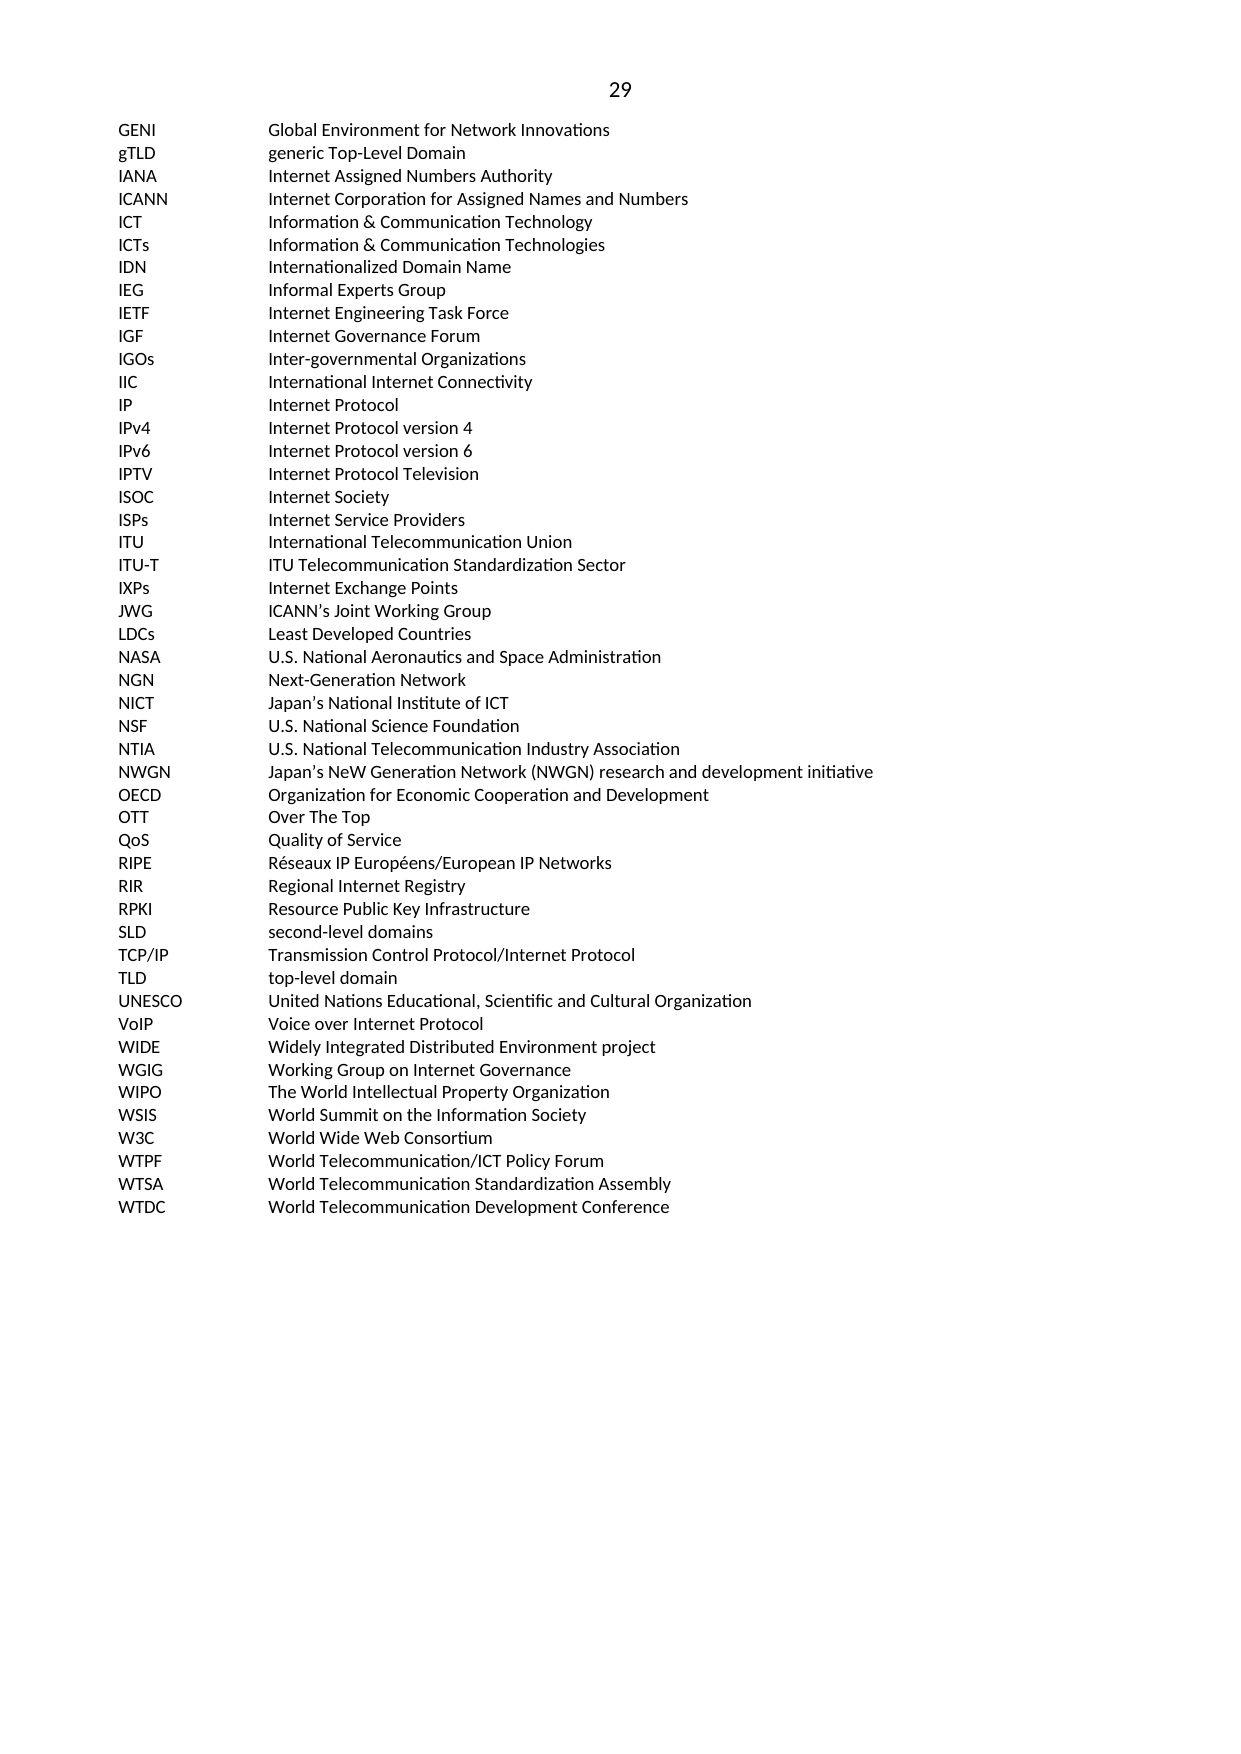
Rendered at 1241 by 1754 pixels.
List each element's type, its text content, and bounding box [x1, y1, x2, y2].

text ICANN Internet Corporation for Assigned Names and Numbers [118, 187, 1122, 210]
text IP Internet Protocol [118, 393, 1122, 416]
text RIR Regional Internet Registry [118, 874, 1122, 897]
text ICTs Information & Communication Technologies [118, 233, 1122, 256]
text WSIS World Summit on the Information Society [118, 1103, 1122, 1126]
text ICT Information & Communication Technology [118, 210, 1122, 233]
text IPv4 Internet Protocol version 4 [118, 416, 1122, 439]
text WIPO The World Intellectual Property Organization [118, 1081, 1122, 1103]
text ITU-T ITU Telecommunication Standardization Sector [118, 553, 1122, 576]
text RIPE Réseaux IP Européens/European IP Networks [118, 851, 1122, 874]
text IGOs Inter-governmental Organizations [118, 347, 1122, 370]
text ISPs Internet Service Providers ITU International Telecommunication Union [118, 508, 1122, 553]
text W3C World Wide Web Consortium [118, 1126, 1122, 1149]
text SLD second-level domains [118, 920, 1122, 943]
text NTIA U.S. National Telecommunication Industry Association [118, 737, 1122, 760]
text IEG Informal Experts Group [118, 278, 1122, 301]
text VoIP Voice over Internet Protocol WIDE Widely Integrated Distributed Environment project [118, 1012, 1122, 1058]
text OTT Over The Top [118, 806, 1122, 828]
text IETF Internet Engineering Task Force [118, 301, 1122, 324]
text TCP/IP Transmission Control Protocol/Internet Protocol [118, 943, 1122, 966]
text IDN Internationalized Domain Name [118, 256, 1122, 278]
text IIC International Internet Connectivity [118, 370, 1122, 393]
text NSF U.S. National Science Foundation [118, 714, 1122, 737]
text TLD top-level domain [118, 966, 1122, 989]
text ISOC Internet Society [118, 485, 1122, 508]
text IGF Internet Governance Forum [118, 324, 1122, 347]
text RPKI Resource Public Key Infrastructure [118, 897, 1122, 920]
text JWG ICANN’s Joint Working Group [118, 599, 1122, 622]
text IXPs Internet Exchange Points [118, 576, 1122, 599]
text NGN Next-Generation Network [118, 668, 1122, 691]
text IPTV Internet Protocol Television [118, 462, 1122, 485]
text WTPF World Telecommunication/ICT Policy Forum [118, 1149, 1122, 1172]
text UNESCO United Nations Educational, Scientific and Cultural Organization [118, 989, 1122, 1012]
text LDCs Least Developed Countries [118, 622, 1122, 645]
text OECD Organization for Economic Cooperation and Development [118, 783, 1122, 806]
text WTDC World Telecommunication Development Conference [118, 1195, 1122, 1218]
text NWGN Japan’s NeW Generation Network (NWGN) research and development initiative [118, 760, 1122, 783]
text IPv6 Internet Protocol version 6 [118, 439, 1122, 462]
text NICT Japan’s National Institute of ICT [118, 691, 1122, 714]
text GENI Global Environment for Network Innovations [118, 118, 1122, 141]
text NASA U.S. National Aeronautics and Space Administration [118, 645, 1122, 668]
text WTSA World Telecommunication Standardization Assembly [118, 1172, 1122, 1195]
text gTLD generic Top-Level Domain [118, 141, 1122, 164]
text QoS Quality of Service [118, 828, 1122, 851]
text IANA Internet Assigned Numbers Authority [118, 164, 1122, 187]
text WGIG Working Group on Internet Governance [118, 1058, 1122, 1081]
